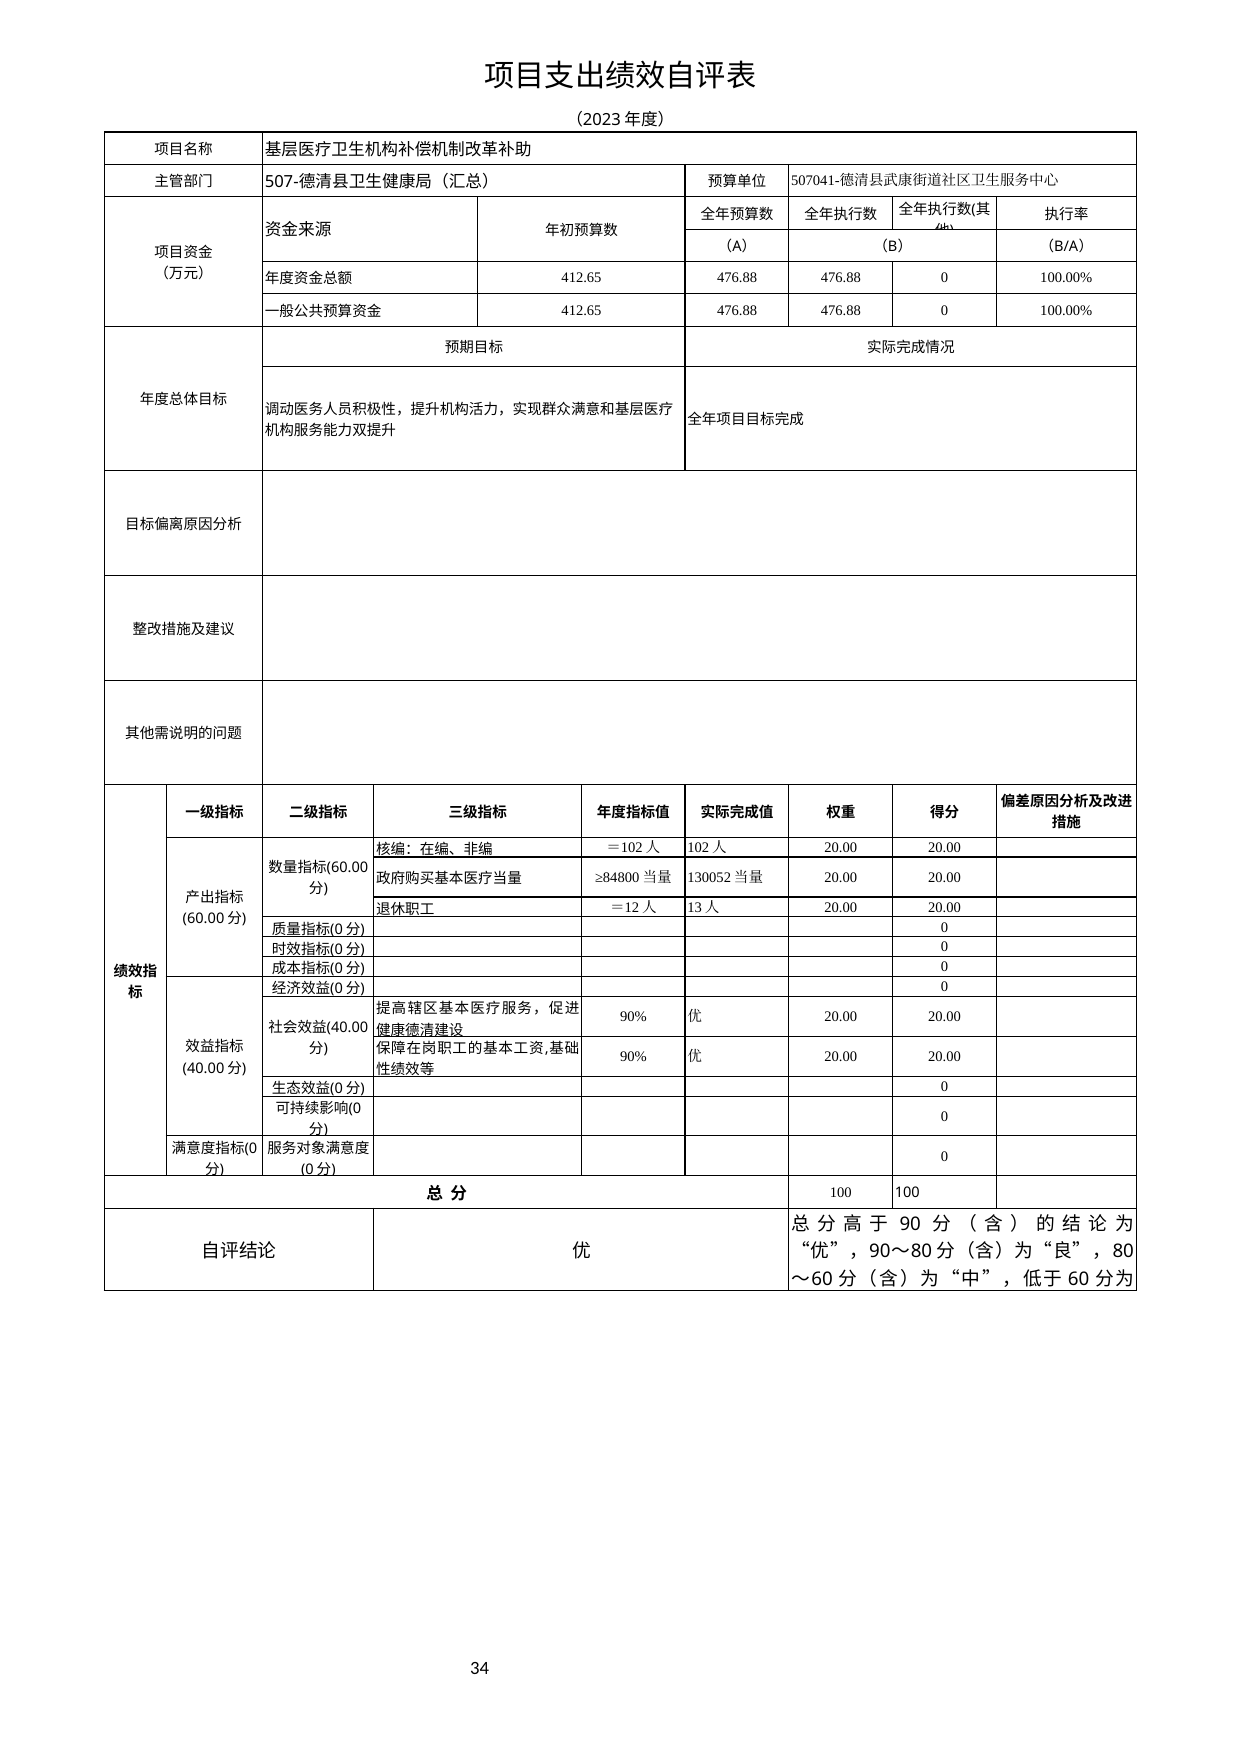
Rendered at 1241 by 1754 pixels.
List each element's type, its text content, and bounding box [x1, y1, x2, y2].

table_cell [263, 471, 1136, 575]
table_cell 20.00 [893, 997, 996, 1036]
table_cell （2023年度） [104, 105, 1136, 131]
table_cell （A） [686, 230, 788, 261]
table_cell 社会效益(40.00分) [263, 997, 373, 1076]
table_cell 产出指标(60.00分) [167, 838, 262, 976]
table_cell 质量指标(0分) [263, 917, 373, 936]
table_cell ≥84800当量 [582, 858, 684, 896]
table_cell 全年预算数 [686, 197, 788, 228]
table_cell [789, 1097, 892, 1135]
table_cell 20.00 [789, 1037, 892, 1076]
table_cell 保障在岗职工的基本工资,基础性绩效等 [374, 1037, 581, 1076]
table_cell [686, 1077, 788, 1096]
table_cell 成本指标(0分) [263, 957, 373, 976]
table_cell 年度资金总额 [263, 262, 477, 293]
table_cell 476.88 [789, 262, 892, 293]
table_cell [997, 917, 1136, 936]
table_cell 自评结论 [105, 1209, 373, 1290]
table_cell [686, 937, 788, 956]
table_cell [997, 977, 1136, 996]
table_cell （B/A） [997, 230, 1136, 261]
table_cell 得分 [893, 785, 996, 837]
table_cell 13人 [686, 898, 788, 916]
table_cell 0 [893, 937, 996, 956]
table_cell 资金来源 [263, 197, 477, 261]
table_cell 0 [893, 262, 996, 293]
table_cell [997, 1136, 1136, 1175]
table_cell [789, 977, 892, 996]
table_cell 0 [893, 1077, 996, 1096]
table_cell [686, 1136, 788, 1175]
table_cell 优 [686, 1037, 788, 1076]
table_cell [997, 1176, 1136, 1208]
table_cell 效益指标(40.00分) [167, 977, 262, 1135]
table_cell 一级指标 [167, 785, 262, 837]
table_cell 主管部门 [105, 165, 262, 196]
table_cell 核编：在编、非编 [374, 838, 581, 856]
table_cell [374, 977, 581, 996]
table_cell [374, 937, 581, 956]
table_cell [997, 937, 1136, 956]
table_cell [997, 838, 1136, 856]
table_cell [789, 937, 892, 956]
table_cell 507041-德清县武康街道社区卫生服务中心 [789, 165, 1136, 196]
table_cell 20.00 [893, 858, 996, 896]
table_cell 全年执行数(其他) [893, 197, 996, 228]
table_cell [582, 1136, 684, 1175]
table_cell 102人 [686, 838, 788, 856]
table_cell 项目名称 [105, 133, 262, 164]
table_cell 100.00% [997, 294, 1136, 326]
table_cell 绩效指标 [105, 785, 166, 1175]
table_cell 基层医疗卫生机构补偿机制改革补助 [263, 133, 1136, 164]
table_cell [374, 1077, 581, 1096]
table_cell 476.88 [789, 294, 892, 326]
table_cell 二级指标 [263, 785, 373, 837]
table_cell 476.88 [686, 294, 788, 326]
table_cell [997, 1097, 1136, 1135]
table_cell [582, 977, 684, 996]
table_cell [997, 997, 1136, 1036]
table_cell 政府购买基本医疗当量 [374, 858, 581, 896]
table_cell 年度指标值 [582, 785, 684, 837]
table_cell 提高辖区基本医疗服务，促进健康德清建设 [374, 997, 581, 1036]
table_cell ＝102人 [582, 838, 684, 856]
table_cell 优 [686, 997, 788, 1036]
table_cell 总 分 [105, 1176, 788, 1208]
table_cell [997, 957, 1136, 976]
table_cell （B） [789, 230, 996, 261]
table_cell 20.00 [893, 1037, 996, 1076]
table_cell [997, 1077, 1136, 1096]
table_cell 整改措施及建议 [105, 576, 262, 679]
table_cell 满意度指标(0分) [167, 1136, 262, 1175]
table_cell 476.88 [686, 262, 788, 293]
table_cell 优 [374, 1209, 788, 1290]
table_cell 20.00 [789, 838, 892, 856]
table_cell 0 [893, 294, 996, 326]
table_cell [582, 1097, 684, 1135]
table_cell 0 [893, 977, 996, 996]
table_cell 经济效益(0分) [263, 977, 373, 996]
table_cell [686, 917, 788, 936]
table_cell 年度总体目标 [105, 327, 262, 470]
table_cell 其他需说明的问题 [105, 681, 262, 784]
table_cell 退休职工 [374, 898, 581, 916]
table_cell 0 [893, 957, 996, 976]
table_cell 预期目标 [263, 327, 684, 366]
table_cell 一般公共预算资金 [263, 294, 477, 326]
table_cell ＝12人 [582, 898, 684, 916]
table_cell [582, 957, 684, 976]
table_cell 412.65 [478, 262, 684, 293]
table_cell 20.00 [893, 838, 996, 856]
table_cell 服务对象满意度(0分) [263, 1136, 373, 1175]
table_cell [997, 858, 1136, 896]
table_cell 0 [893, 1097, 996, 1135]
table_cell [263, 576, 1136, 679]
table_cell 预算单位 [686, 165, 788, 196]
table_cell 项目资金 （万元） [105, 197, 262, 326]
table_cell 100 [893, 1176, 996, 1208]
table_cell 三级指标 [374, 785, 581, 837]
table_cell 507-德清县卫生健康局（汇总） [263, 165, 684, 196]
table_cell 权重 [789, 785, 892, 837]
table_cell 90% [582, 1037, 684, 1076]
table_cell 20.00 [789, 898, 892, 916]
table_cell 100 [789, 1176, 892, 1208]
table_cell [582, 917, 684, 936]
table_cell [374, 1136, 581, 1175]
table_cell 生态效益(0分) [263, 1077, 373, 1096]
table_cell [789, 917, 892, 936]
table_cell 可持续影响(0分) [263, 1097, 373, 1135]
table_cell [686, 957, 788, 976]
table_cell 100.00% [997, 262, 1136, 293]
table_cell [686, 1097, 788, 1135]
table_cell 数量指标(60.00分) [263, 838, 373, 916]
table_cell 时效指标(0分) [263, 937, 373, 956]
table_cell [374, 917, 581, 936]
table_cell [789, 957, 892, 976]
table_cell [686, 977, 788, 996]
table_cell 调动医务人员积极性，提升机构活力，实现群众满意和基层医疗机构服务能力双提升 [263, 367, 684, 470]
table_cell [997, 1037, 1136, 1076]
table_cell 目标偏离原因分析 [105, 471, 262, 575]
table_cell [789, 1136, 892, 1175]
table_cell 0 [893, 917, 996, 936]
table_cell [374, 1097, 581, 1135]
table_cell 全年执行数 [789, 197, 892, 228]
table_cell [997, 898, 1136, 916]
table_header 项目支出绩效自评表 [104, 42, 1136, 105]
table_cell 20.00 [789, 858, 892, 896]
table_cell [789, 1077, 892, 1096]
table_cell 偏差原因分析及改进措施 [997, 785, 1136, 837]
table_cell 实际完成值 [686, 785, 788, 837]
table_cell 0 [893, 1136, 996, 1175]
table_cell 412.65 [478, 294, 684, 326]
table_cell 130052当量 [686, 858, 788, 896]
table_cell 90% [582, 997, 684, 1036]
table_cell [582, 1077, 684, 1096]
table_cell 总分高于90分（含）的结论为“优”，90～80分（含）为“良”，80～60分（含）为“中”，低于60分为“差”。 [789, 1209, 1136, 1290]
table_cell [374, 957, 581, 976]
table_cell 实际完成情况 [686, 327, 1136, 366]
table_cell 年初预算数 [478, 197, 684, 261]
table_cell 全年项目目标完成 [686, 367, 1136, 470]
table_cell 20.00 [789, 997, 892, 1036]
table_cell 执行率 [997, 197, 1136, 228]
table_cell [263, 681, 1136, 784]
table_cell [582, 937, 684, 956]
table_cell 20.00 [893, 898, 996, 916]
